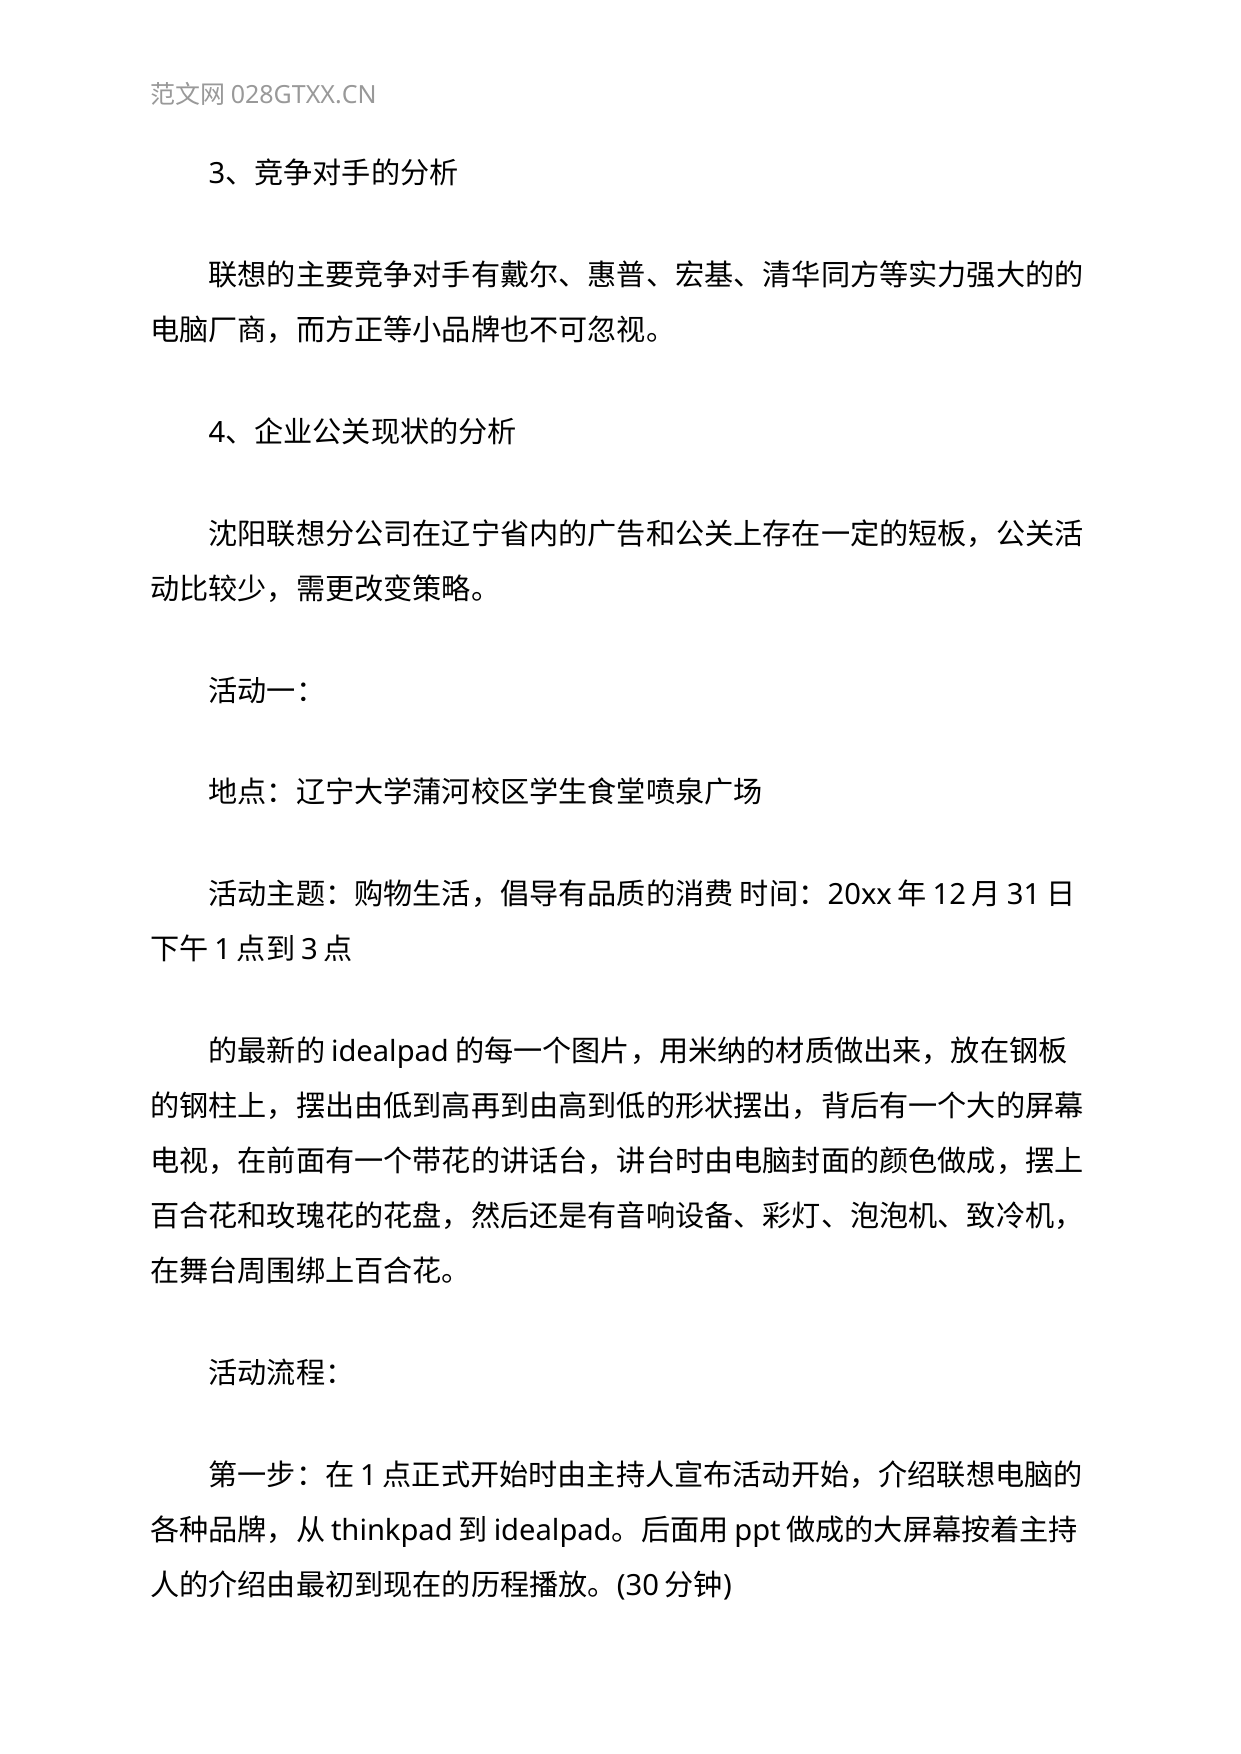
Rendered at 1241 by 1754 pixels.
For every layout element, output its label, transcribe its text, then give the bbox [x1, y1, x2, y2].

text 4、企业公关现状的分析 [150, 409, 1090, 451]
text 沈阳联想分公司在辽宁省内的广告和公关上存在一定的短板，公关活动比较少，需更改变策略。 [150, 511, 1090, 608]
text 3、竞争对手的分析 [150, 150, 1090, 192]
text 活动流程： [150, 1349, 1090, 1392]
text 活动主题：购物生活，倡导有品质的消费 时间：20xx年12月31日下午1点到3点 [150, 871, 1090, 968]
text 的最新的idealpad的每一个图片，用米纳的材质做出来，放在钢板的钢柱上，摆出由低到高再到由高到低的形状摆出，背后有一个大的屏幕电视，在前面有一个带花的讲话台，讲台时由电脑封面的颜色做成，摆上百合花和玫瑰花的花盘，然后还是有音响设备、彩灯、泡泡机、致冷机，在舞台周围绑上百合花。 [150, 1028, 1090, 1290]
text 活动一： [150, 667, 1090, 709]
text 联想的主要竞争对手有戴尔、惠普、宏基、清华同方等实力强大的的电脑厂商，而方正等小品牌也不可忽视。 [150, 252, 1090, 349]
text 地点：辽宁大学蒲河校区学生食堂喷泉广场 [150, 769, 1090, 811]
text 第一步：在1点正式开始时由主持人宣布活动开始，介绍联想电脑的各种品牌，从thinkpad到idealpad。后面用ppt做成的大屏幕按着主持人的介绍由最初到现在的历程播放。(30分钟) [150, 1451, 1090, 1603]
